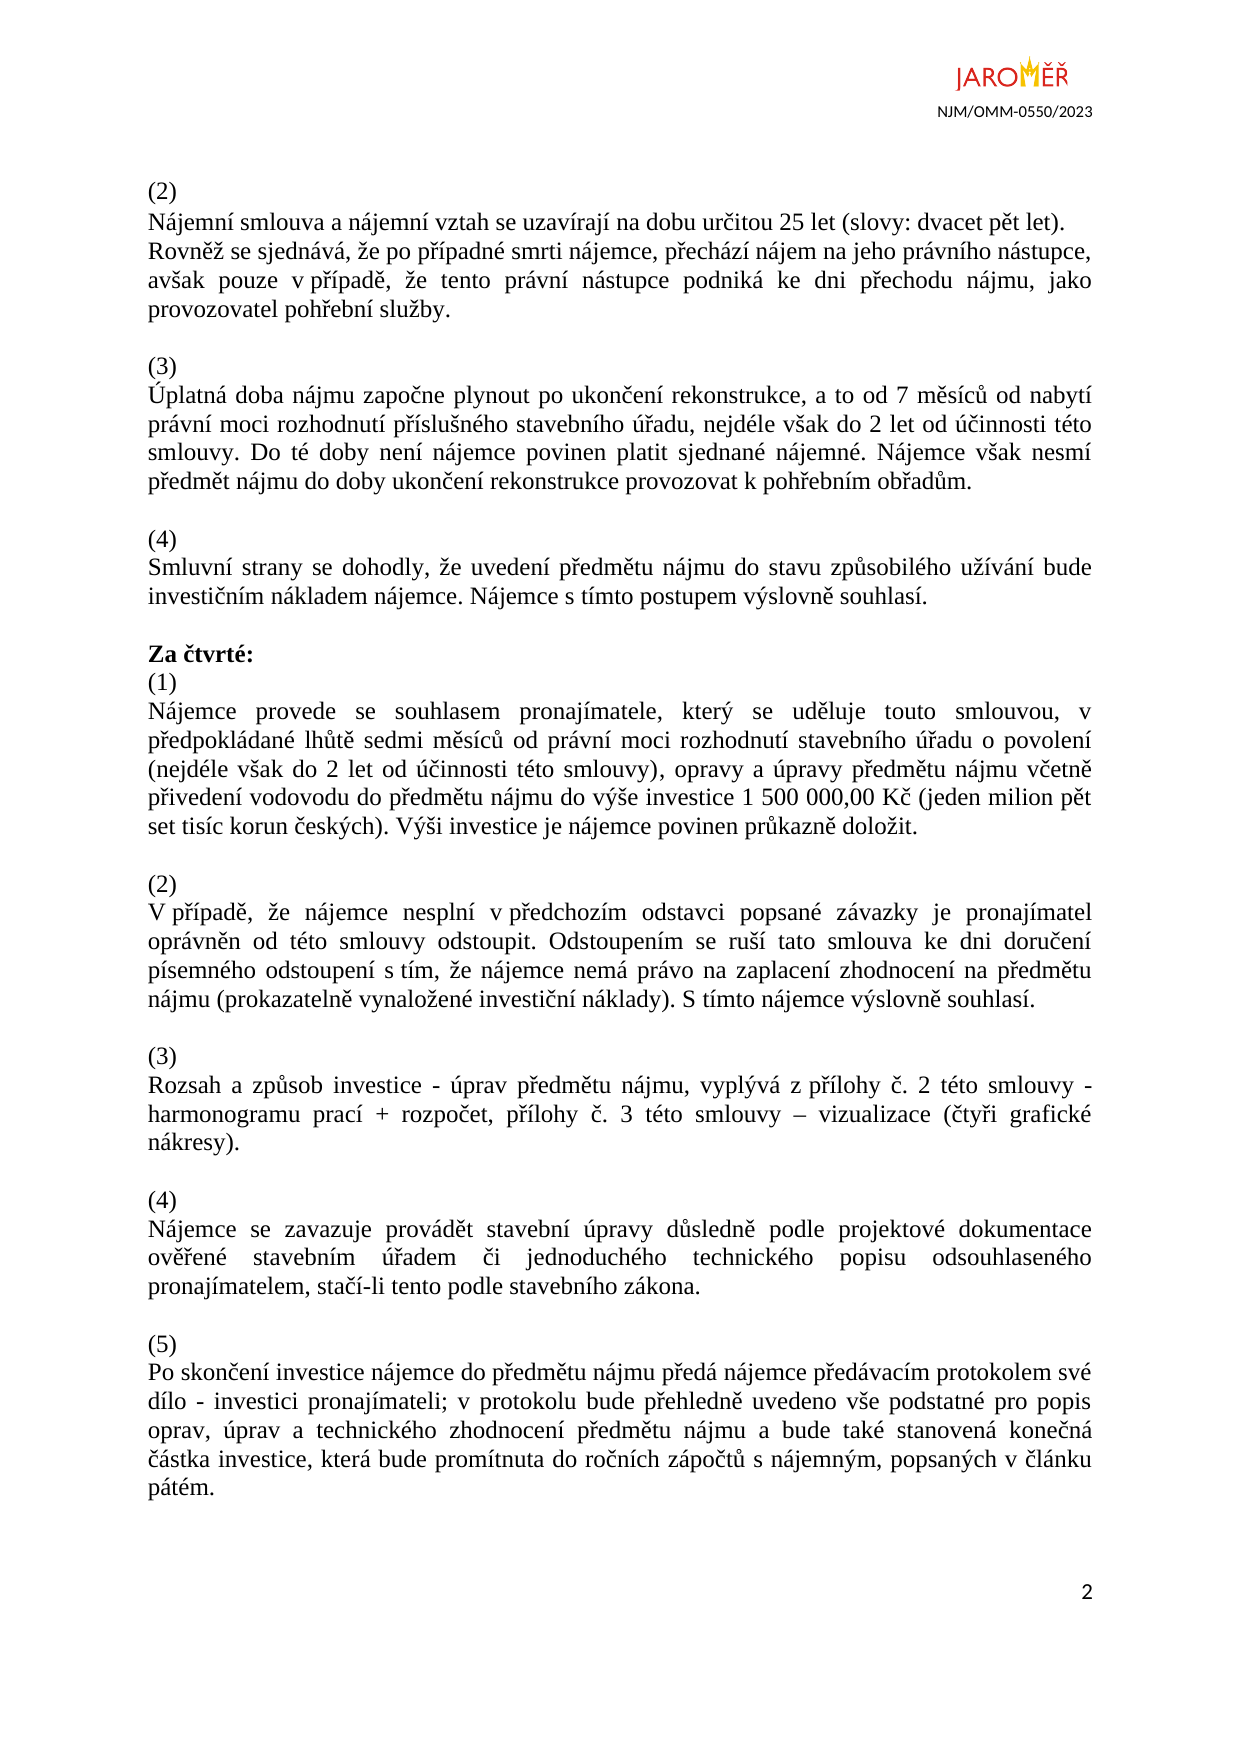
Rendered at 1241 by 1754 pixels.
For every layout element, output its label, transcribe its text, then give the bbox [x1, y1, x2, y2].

text (1) [148, 667, 1093, 696]
text (4) [148, 1185, 1093, 1214]
text Úplatná doba nájmu započne plynout po ukončení rekonstrukce, a to od 7 měsíců od nabytí právní moci rozhodnutí příslušného stavebního úřadu, nejdéle však do 2 let od účinnosti této smlouvy. Do té doby není nájemce povinen platit sjednané nájemné. Nájemce však nesmí předmět nájmu do doby ukončení rekonstrukce provozovat k pohřebním obřadům. [148, 380, 1093, 495]
text Za čtvrté: [148, 639, 1093, 667]
text Nájemní smlouva a nájemní vztah se uzavírají na dobu určitou 25 let (slovy: dvacet pět let). [148, 207, 1093, 236]
text (4) [148, 524, 1093, 552]
text Rovněž se sjednává, že po případné smrti nájemce, přechází nájem na jeho právního nástupce, avšak pouze v případě, že tento právní nástupce podniká ke dni přechodu nájmu, jako provozovatel pohřební služby. [148, 236, 1093, 322]
text Nájemce provede se souhlasem pronajímatele, který se uděluje touto smlouvou, v předpokládané lhůtě sedmi měsíců od právní moci rozhodnutí stavebního úřadu o povolení (nejdéle však do 2 let od účinnosti této smlouvy), opravy a úpravy předmětu nájmu včetně přivedení vodovodu do předmětu nájmu do výše investice 1 500 000,00 Kč (jeden milion pět set tisíc korun českých). Výši investice je nájemce povinen průkazně doložit. [148, 696, 1093, 840]
text Rozsah a způsob investice - úprav předmětu nájmu, vyplývá z přílohy č. 2 této smlouvy -harmonogramu prací + rozpočet, přílohy č. 3 této smlouvy – vizualizace (čtyři grafické nákresy). [148, 1070, 1093, 1156]
text Smluvní strany se dohodly, že uvedení předmětu nájmu do stavu způsobilého užívání bude investičním nákladem nájemce. Nájemce s tímto postupem výslovně souhlasí. [148, 552, 1093, 610]
text V případě, že nájemce nesplní v předchozím odstavci popsané závazky je pronajímatel oprávněn od této smlouvy odstoupit. Odstoupením se ruší tato smlouva ke dni doručení písemného odstoupení s tím, že nájemce nemá právo na zaplacení zhodnocení na předmětu nájmu (prokazatelně vynaložené investiční náklady). S tímto nájemce výslovně souhlasí. [148, 897, 1093, 1012]
text (3) [148, 351, 1093, 380]
picture [954, 56, 1068, 91]
text (2) [148, 176, 1093, 205]
text Po skončení investice nájemce do předmětu nájmu předá nájemce předávacím protokolem své dílo - investici pronajímateli; v protokolu bude přehledně uvedeno vše podstatné pro popis oprav, úprav a technického zhodnocení předmětu nájmu a bude také stanovená konečná částka investice, která bude promítnuta do ročních zápočtů s nájemným, popsaných v článku pátém. [148, 1357, 1093, 1501]
text (3) [148, 1041, 1093, 1070]
text Nájemce se zavazuje provádět stavební úpravy důsledně podle projektové dokumentace ověřené stavebním úřadem či jednoduchého technického popisu odsouhlaseného pronajímatelem, stačí-li tento podle stavebního zákona. [148, 1214, 1093, 1300]
text (5) [148, 1329, 1093, 1357]
text (2) [148, 869, 1093, 897]
